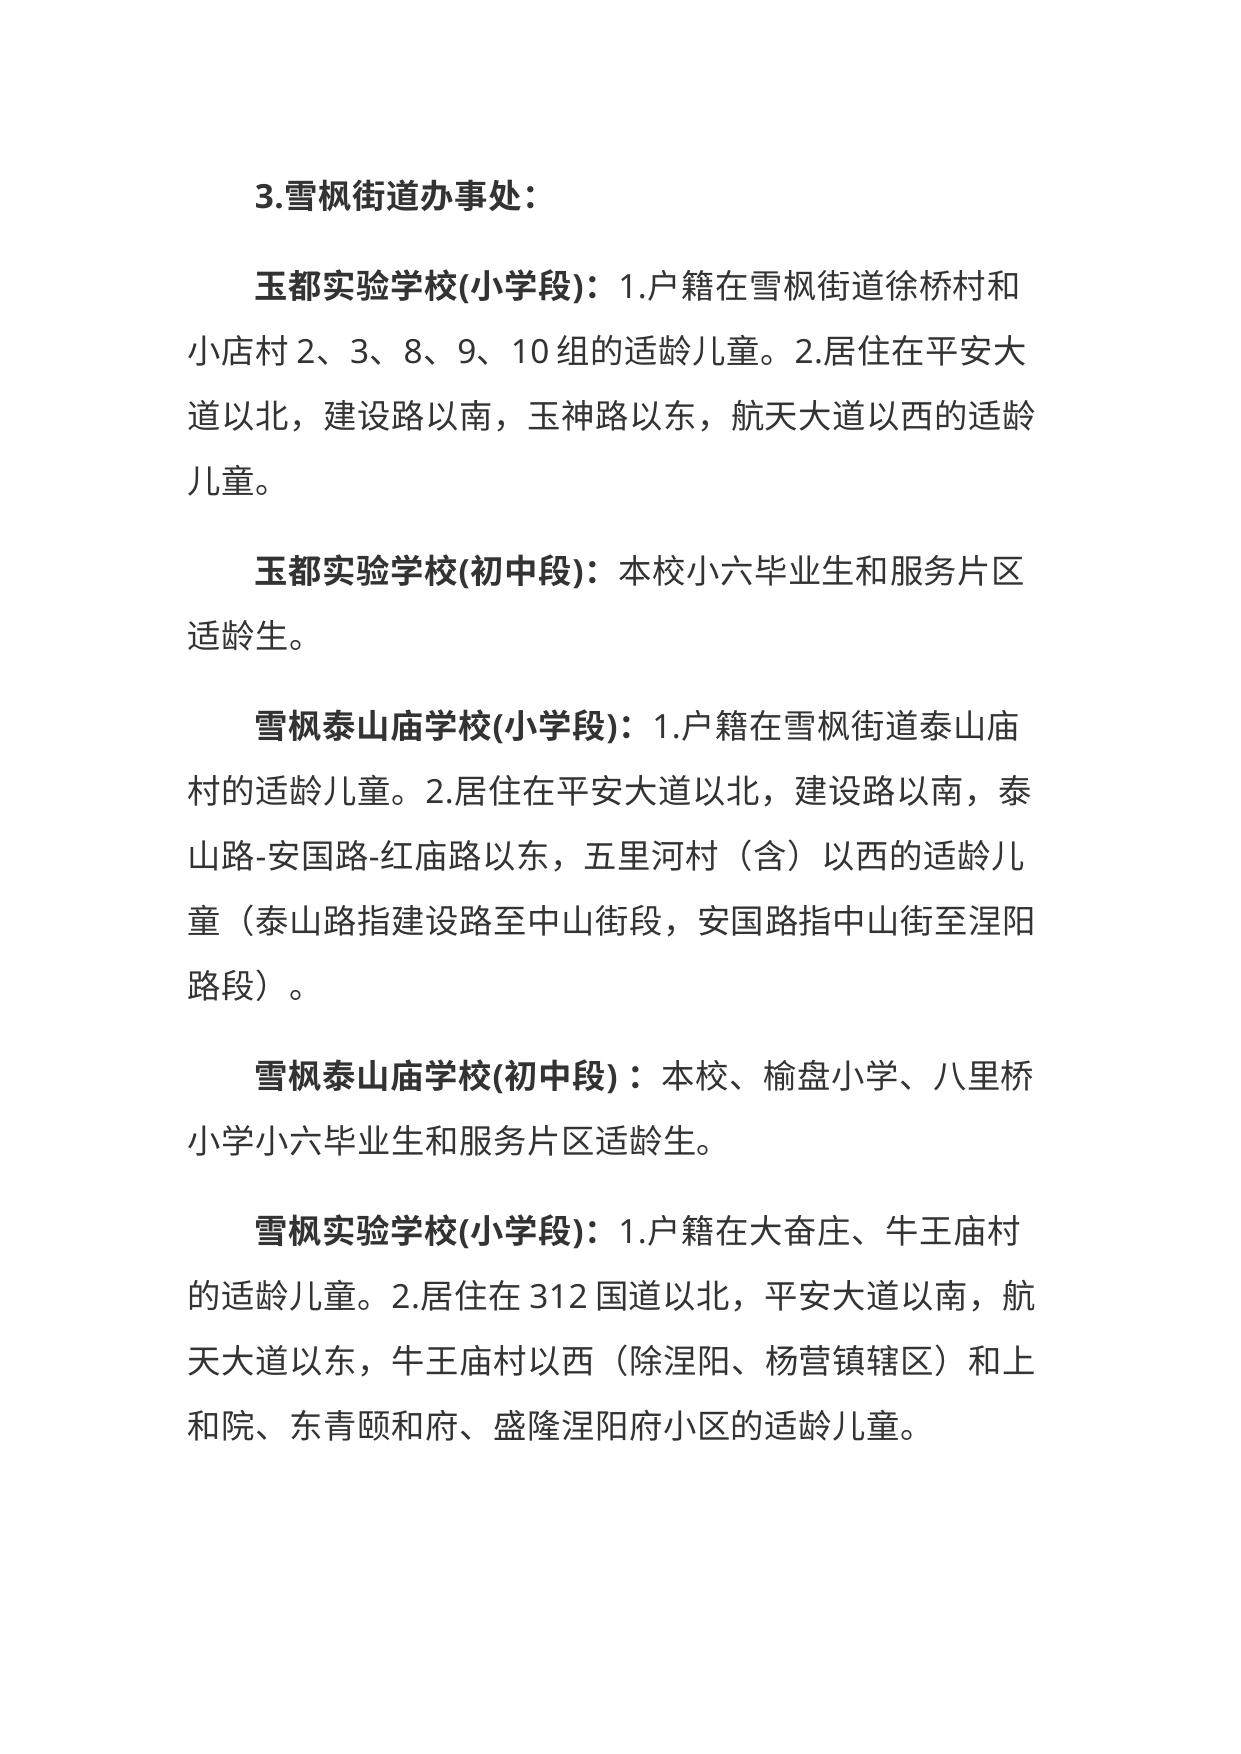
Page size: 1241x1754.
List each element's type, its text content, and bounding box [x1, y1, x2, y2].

text 雪枫实验学校(小学段)：1.户籍在大奋庄、牛王庙村的适龄儿童。2.居住在312国道以北，平安大道以南，航天大道以东，牛王庙村以西（除涅阳、杨营镇辖区）和上和院、东青颐和府、盛隆涅阳府小区的适龄儿童。 [187, 1197, 1053, 1457]
text 3.雪枫街道办事处： [187, 162, 1053, 227]
text 玉都实验学校(小学段)：1.户籍在雪枫街道徐桥村和小店村2、3、8、9、10组的适龄儿童。2.居住在平安大道以北，建设路以南，玉神路以东，航天大道以西的适龄儿童。 [187, 252, 1053, 512]
text 雪枫泰山庙学校(小学段)：1.户籍在雪枫街道泰山庙村的适龄儿童。2.居住在平安大道以北，建设路以南，泰山路-安国路-红庙路以东，五里河村（含）以西的适龄儿童（泰山路指建设路至中山街段，安国路指中山街至涅阳路段）。 [187, 692, 1053, 1017]
text 雪枫泰山庙学校(初中段) ：本校、榆盘小学、八里桥小学小六毕业生和服务片区适龄生。 [187, 1042, 1053, 1172]
text 玉都实验学校(初中段)：本校小六毕业生和服务片区适龄生。 [187, 537, 1053, 667]
